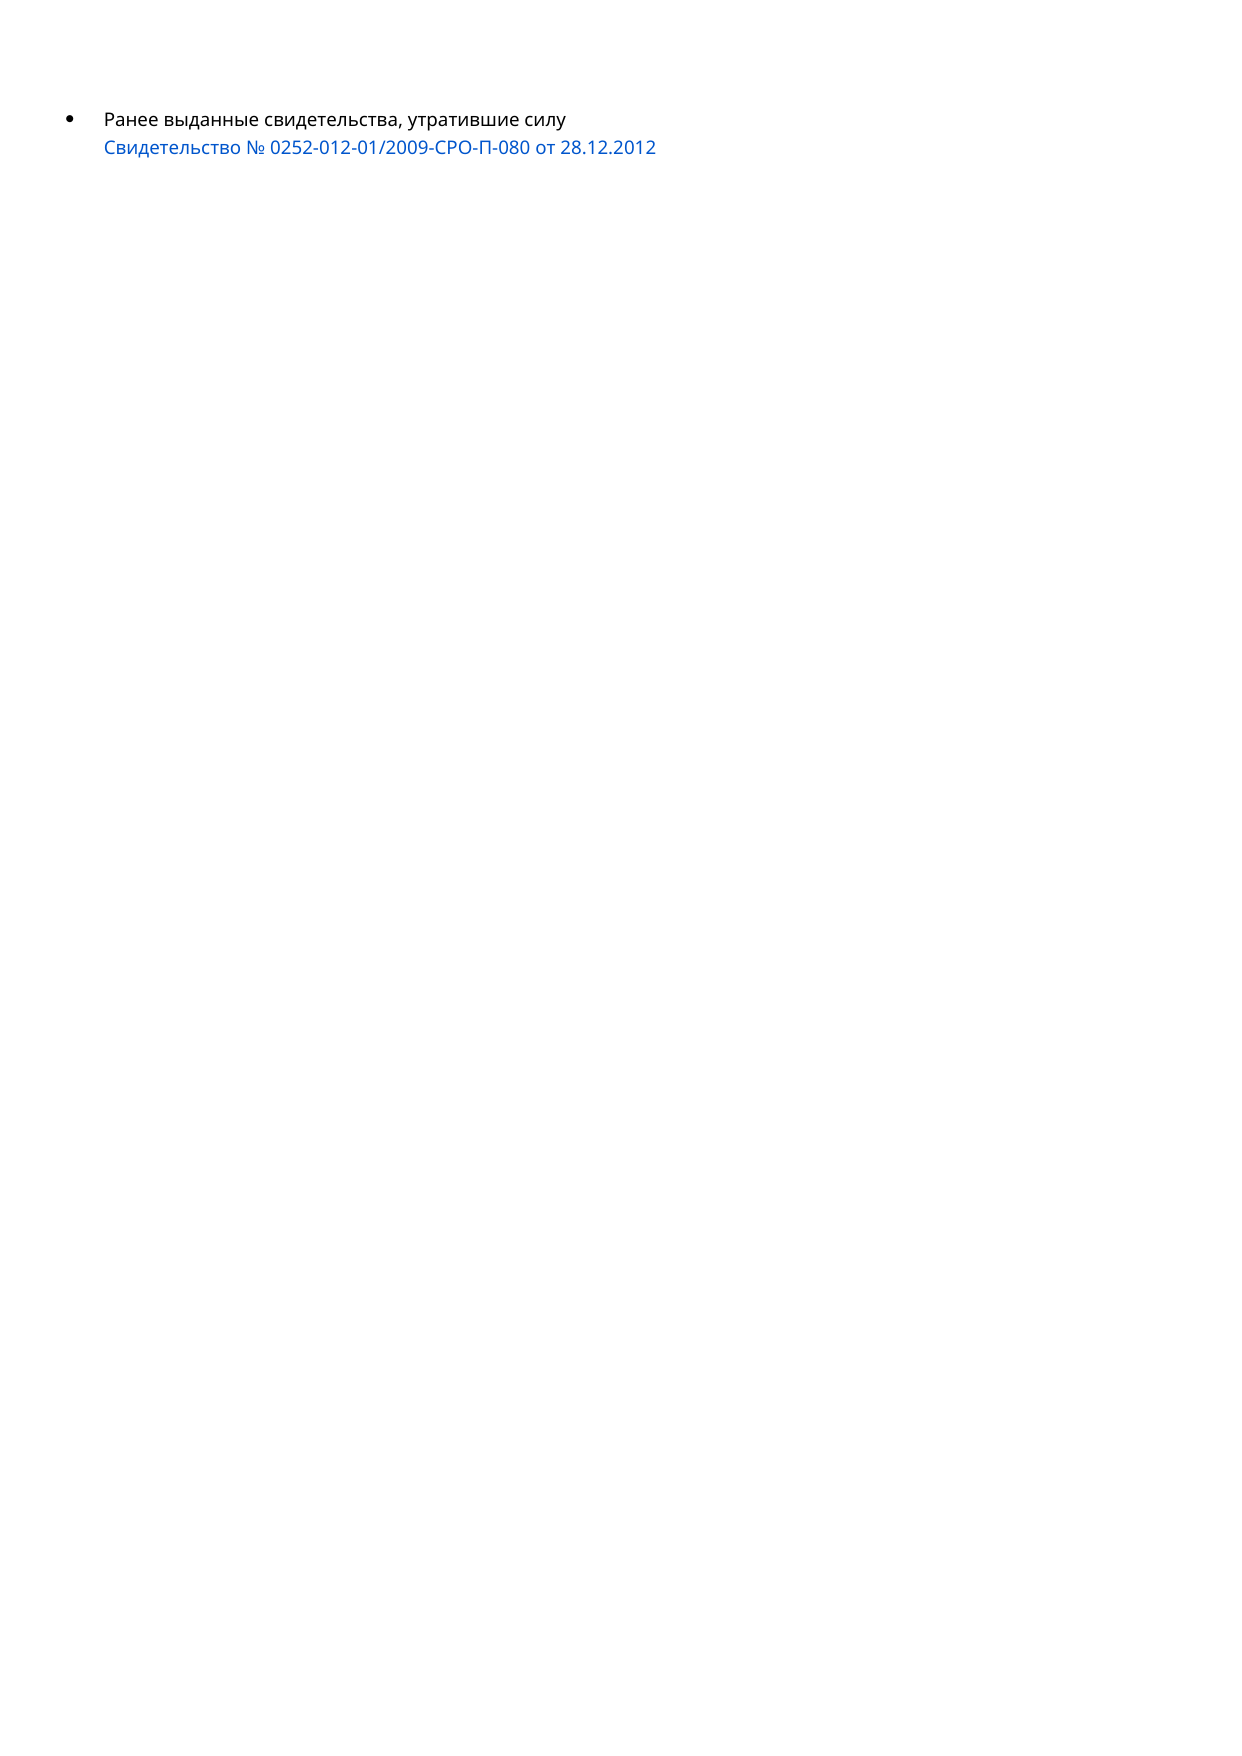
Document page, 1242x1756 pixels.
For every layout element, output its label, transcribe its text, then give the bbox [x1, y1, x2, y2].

list Ранее выданные свидетельства, утратившие силу [66, 106, 1152, 132]
text Свидетельство № 0252-012-01/2009-СРО-П-080 от 28.12.2012 [103, 132, 1152, 160]
